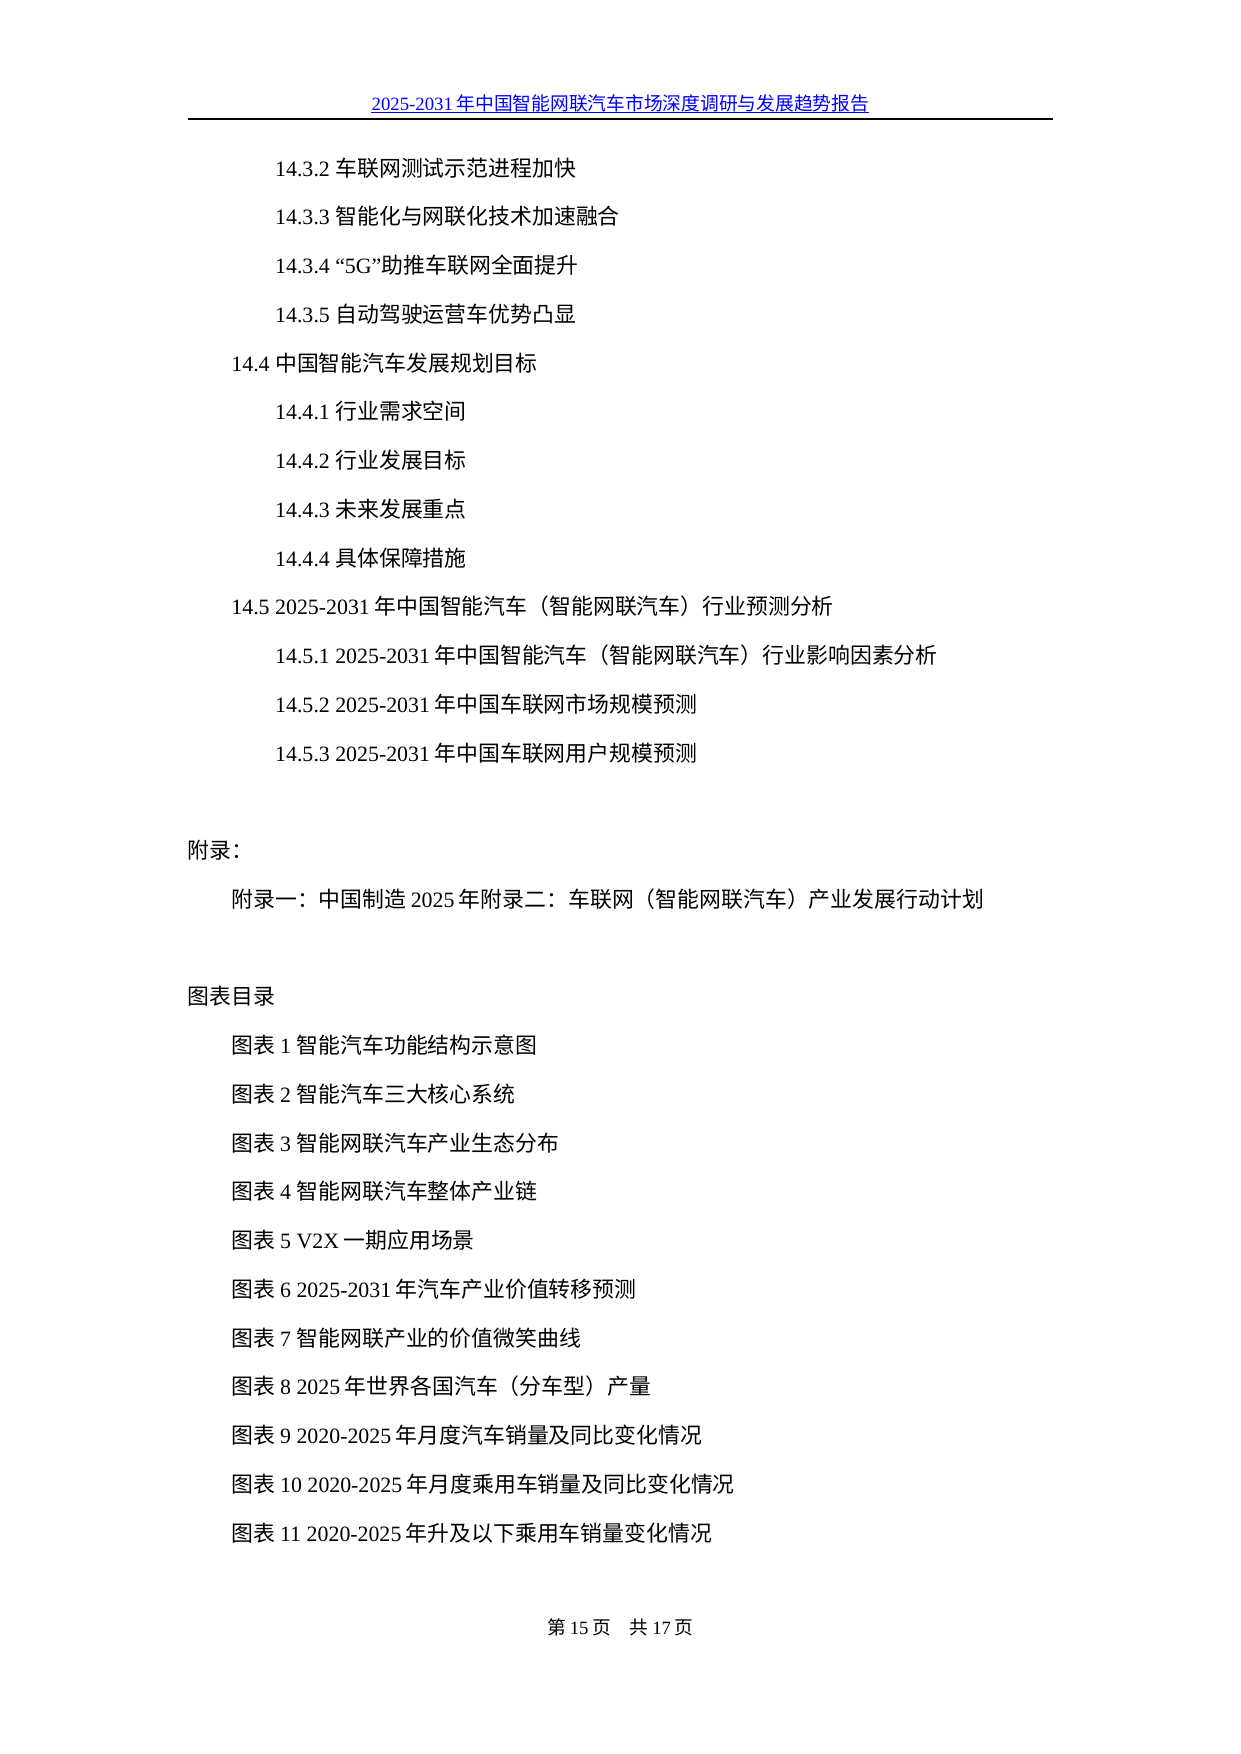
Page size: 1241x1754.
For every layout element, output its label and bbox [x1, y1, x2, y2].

text [187, 150, 1053, 1548]
